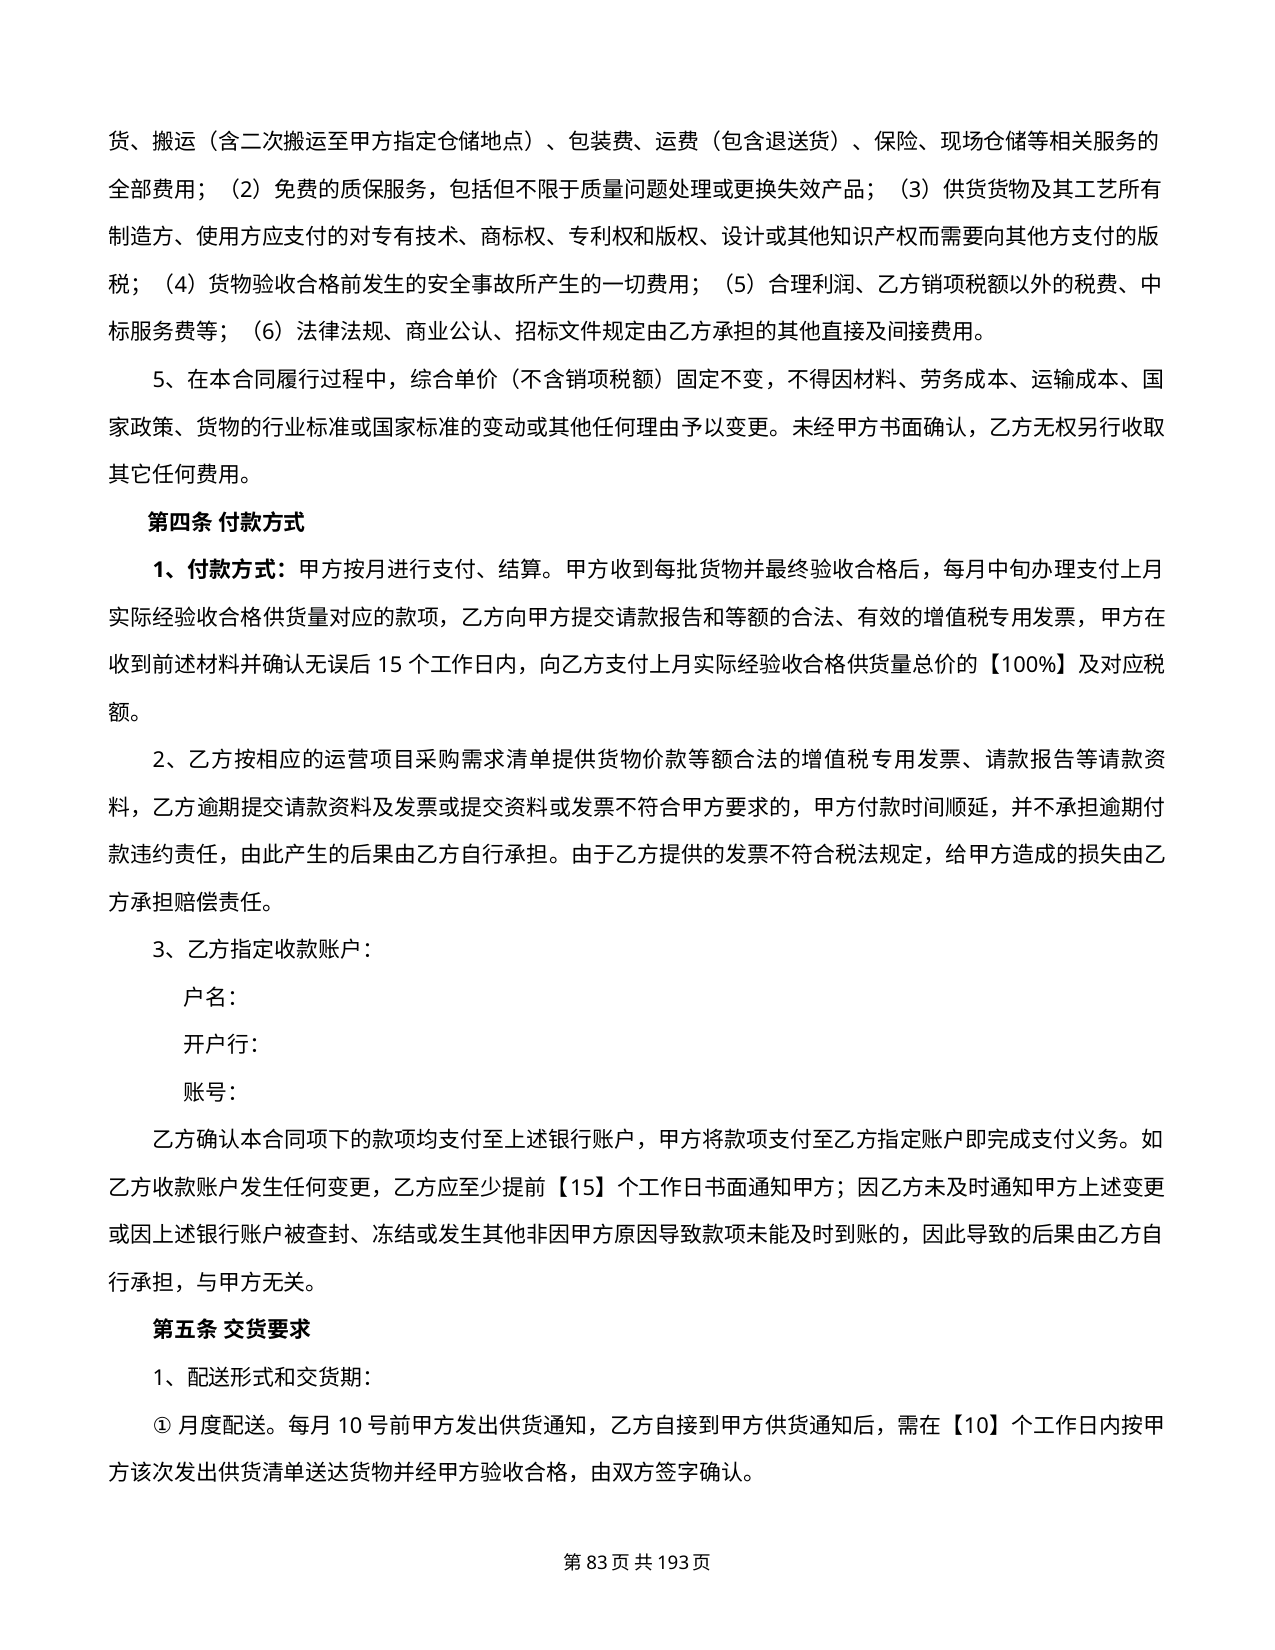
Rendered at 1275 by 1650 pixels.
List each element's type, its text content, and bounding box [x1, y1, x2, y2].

text 第五条 交货要求 [109, 1312, 1166, 1344]
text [109, 124, 1166, 346]
text 第四条 付款方式 [109, 504, 1166, 536]
list 户名： [184, 980, 1166, 1012]
text ① 月度配送。每月10号前甲方发出供货通知，乙方自接到甲方供货通知后，需在【10】个工作日内按甲方该次发出供货清单送达货物并经甲方验收合格，由双方签字确认。 [109, 1408, 1166, 1487]
list 开户行： [184, 1027, 1166, 1059]
text 3、乙方指定收款账户： [109, 932, 1166, 964]
text 5、在本合同履行过程中，综合单价（不含销项税额）固定不变，不得因材料、劳务成本、运输成本、国家政策、货物的行业标准或国家标准的变动或其他任何理由予以变更。未经甲方书面确认，乙方无权另行收取其它任何费用。 [109, 362, 1166, 489]
text 乙方确认本合同项下的款项均支付至上述银行账户，甲方将款项支付至乙方指定账户即完成支付义务。如乙方收款账户发生任何变更，乙方应至少提前【15】个工作日书面通知甲方；因乙方未及时通知甲方上述变更或因上述银行账户被查封、冻结或发生其他非因甲方原因导致款项未能及时到账的，因此导致的后果由乙方自行承担，与甲方无关。 [109, 1122, 1166, 1297]
text 1、付款方式：甲方按月进行支付、结算。甲方收到每批货物并最终验收合格后，每月中旬办理支付上月实际经验收合格供货量对应的款项，乙方向甲方提交请款报告和等额的合法、有效的增值税专用发票，甲方在收到前述材料并确认无误后 15 个工作日内，向乙方支付上月实际经验收合格供货量总价的【100%】及对应税额。 [109, 552, 1166, 726]
text 1、配送形式和交货期： [109, 1360, 1166, 1392]
text 2、乙方按相应的运营项目采购需求清单提供货物价款等额合法的增值税专用发票、请款报告等请款资料，乙方逾期提交请款资料及发票或提交资料或发票不符合甲方要求的，甲方付款时间顺延，并不承担逾期付款违约责任，由此产生的后果由乙方自行承担。由于乙方提供的发票不符合税法规定，给甲方造成的损失由乙方承担赔偿责任。 [109, 742, 1166, 916]
list 账号： [184, 1075, 1166, 1107]
